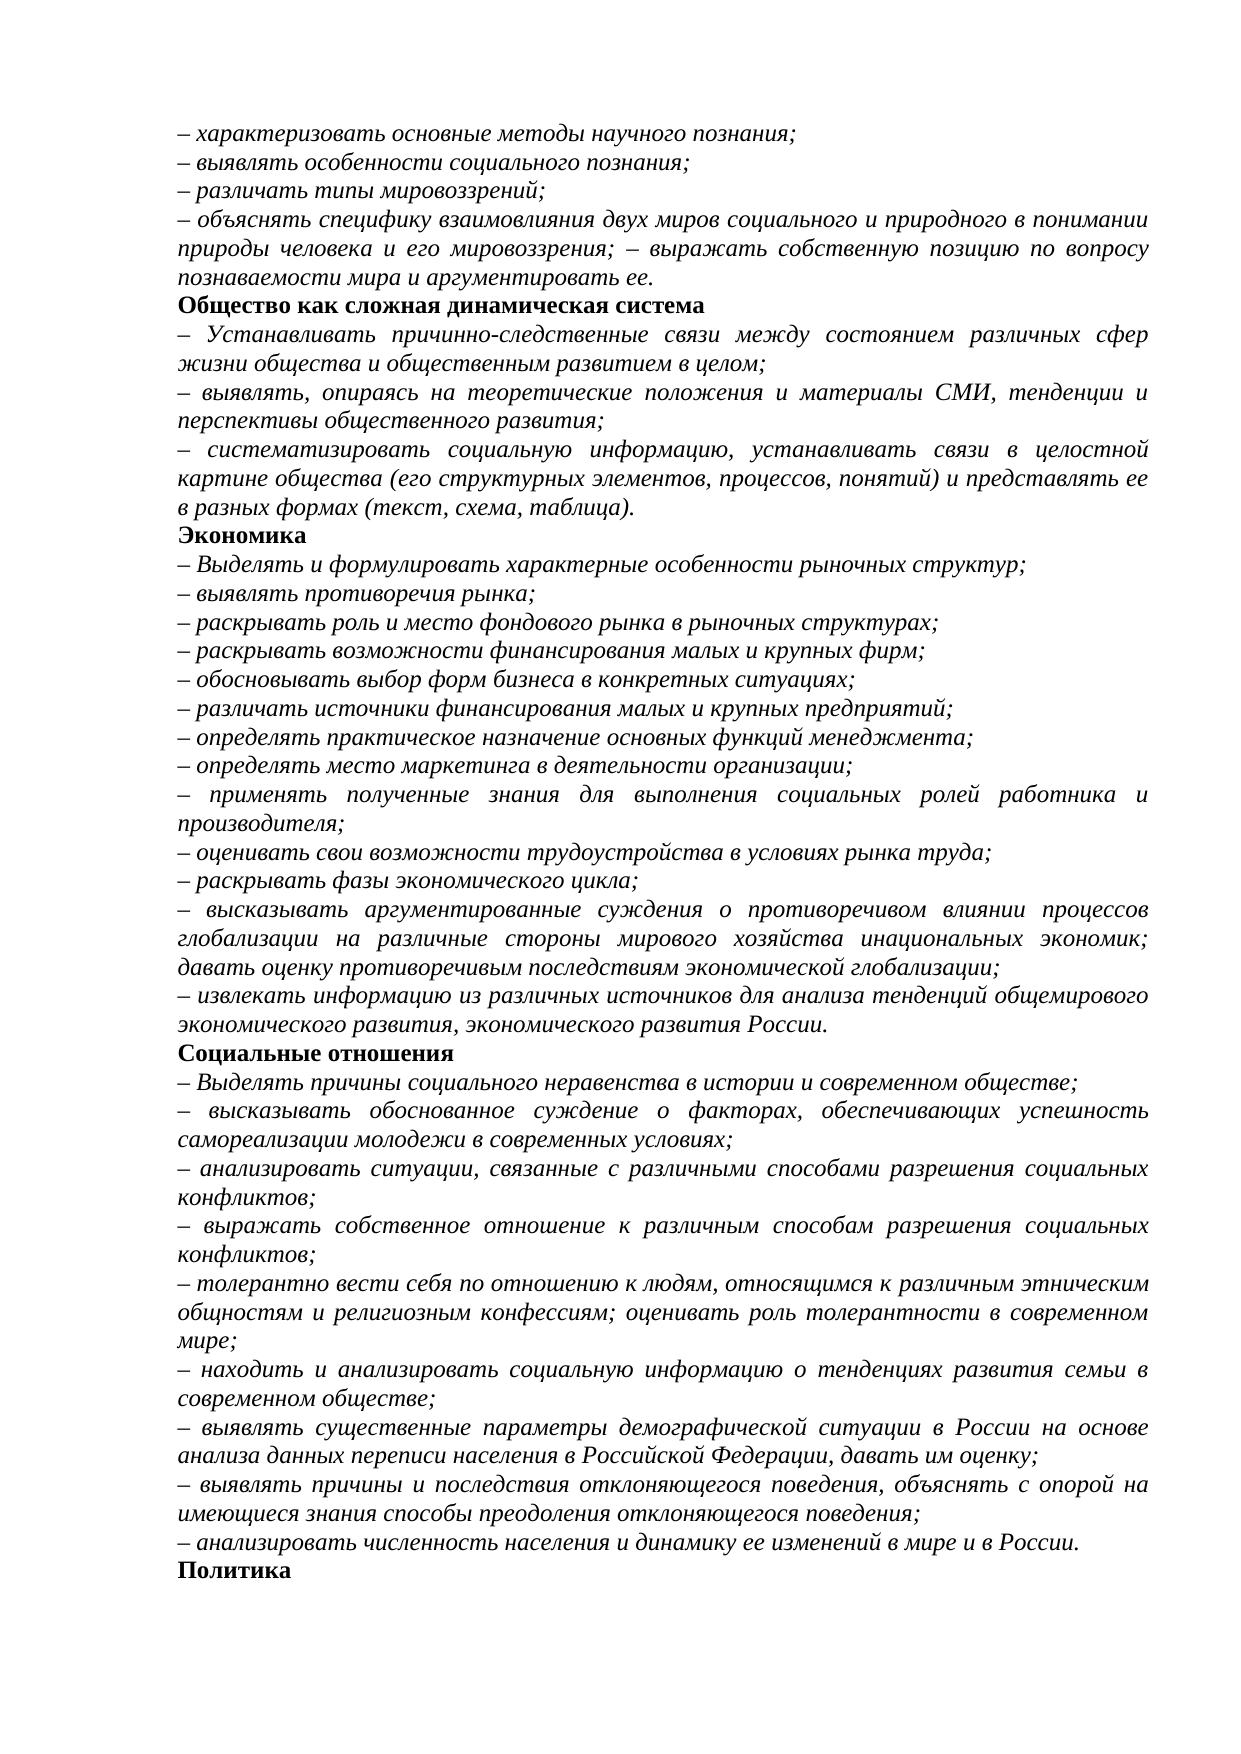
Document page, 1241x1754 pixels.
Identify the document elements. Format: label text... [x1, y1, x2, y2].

text – систематизировать социальную информацию, устанавливать связи в целостной картине общества (его структурных элементов, процессов, понятий) и представлять ее в разных формах (текст, схема, таблица). [177, 434, 1152, 521]
text – определять место маркетинга в деятельности организации; [177, 751, 1152, 779]
text – выявлять особенности социального познания; [177, 147, 1152, 176]
text Экономика [177, 521, 1152, 549]
text – применять полученные знания для выполнения социальных ролей работника и производителя; [177, 779, 1152, 837]
text – анализировать численность населения и динамику ее изменений в мире и в России. [177, 1527, 1152, 1556]
text – выявлять существенные параметры демографической ситуации в России на основе анализа данных переписи населения в Российской Федерации, давать им оценку; [177, 1412, 1152, 1469]
text – выявлять противоречия рынка; [177, 578, 1152, 607]
text – обосновывать выбор форм бизнеса в конкретных ситуациях; [177, 664, 1152, 693]
text – характеризовать основные методы научного познания; [177, 118, 1152, 147]
text – Выделять причины социального неравенства в истории и современном обществе; [177, 1067, 1152, 1096]
text – выявлять причины и последствия отклоняющегося поведения, объяснять с опорой на имеющиеся знания способы преодоления отклоняющегося поведения; [177, 1469, 1152, 1527]
text Общество как сложная динамическая система [177, 291, 1152, 319]
text – раскрывать роль и место фондового рынка в рыночных структурах; [177, 607, 1152, 636]
text – выражать собственное отношение к различным способам разрешения социальных конфликтов; [177, 1211, 1152, 1268]
text – Устанавливать причинно-следственные связи между состоянием различных сфер жизни общества и общественным развитием в целом; [177, 319, 1152, 377]
text – высказывать аргументированные суждения о противоречивом влиянии процессов глобализации на различные стороны мирового хозяйства инациональных экономик; давать оценку противоречивым последствиям экономической глобализации; [177, 894, 1152, 981]
text – извлекать информацию из различных источников для анализа тенденций общемирового экономического развития, экономического развития России. [177, 981, 1152, 1038]
text – выявлять, опираясь на теоретические положения и материалы СМИ, тенденции и перспективы общественного развития; [177, 377, 1152, 434]
text – Выделять и формулировать характерные особенности рыночных структур; [177, 549, 1152, 578]
text Политика [177, 1556, 1152, 1584]
text – толерантно вести себя по отношению к людям, относящимся к различным этническим общностям и религиозным конфессиям; оценивать роль толерантности в современном мире; [177, 1268, 1152, 1354]
text – оценивать свои возможности трудоустройства в условиях рынка труда; [177, 837, 1152, 866]
text – раскрывать возможности финансирования малых и крупных фирм; [177, 636, 1152, 664]
text – различать типы мировоззрений; [177, 176, 1152, 204]
text – находить и анализировать социальную информацию о тенденциях развития семьи в современном обществе; [177, 1354, 1152, 1412]
text – анализировать ситуации, связанные с различными способами разрешения социальных конфликтов; [177, 1153, 1152, 1211]
text – высказывать обоснованное суждение о факторах, обеспечивающих успешность самореализации молодежи в современных условиях; [177, 1096, 1152, 1153]
text – определять практическое назначение основных функций менеджмента; [177, 722, 1152, 751]
text – объяснять специфику взаимовлияния двух миров социального и природного в понимании природы человека и его мировоззрения; – выражать собственную позицию по вопросу познаваемости мира и аргументировать ее. [177, 204, 1152, 291]
text – раскрывать фазы экономического цикла; [177, 866, 1152, 894]
text – различать источники финансирования малых и крупных предприятий; [177, 693, 1152, 722]
text Социальные отношения [177, 1038, 1152, 1067]
